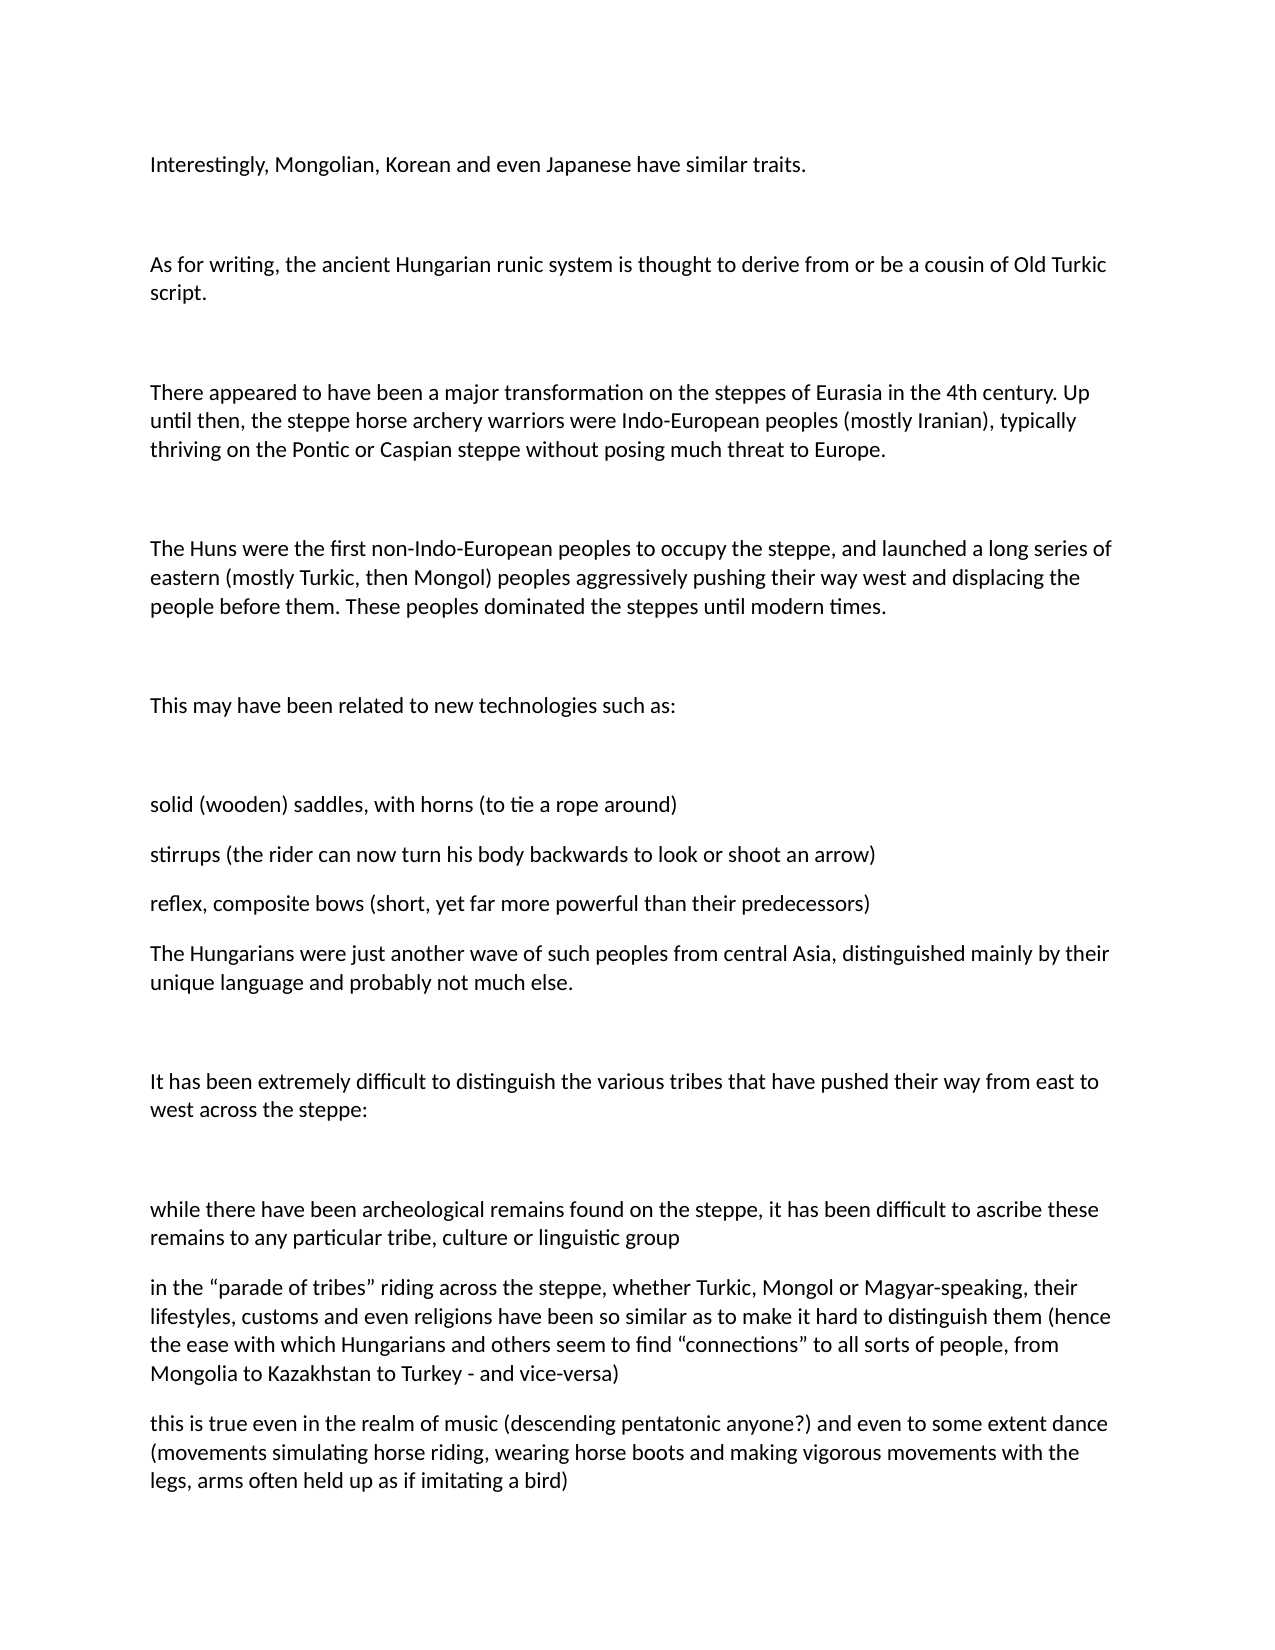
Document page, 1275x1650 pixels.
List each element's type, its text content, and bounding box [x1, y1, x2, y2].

text This may have been related to new technologies such as: [150, 690, 1125, 719]
text this is true even in the realm of music (descending pentatonic anyone?) and even to some extent dance (movements simulating horse riding, wearing horse boots and making vigorous movements with the legs, arms often held up as if imitating a bird) [150, 1408, 1125, 1494]
text It has been extremely difficult to distinguish the various tribes that have pushed their way from east to west across the steppe: [150, 1066, 1125, 1124]
text stirrups (the rider can now turn his body backwards to look or shoot an arrow) [150, 839, 1125, 868]
text while there have been archeological remains found on the steppe, it has been difficult to ascribe these remains to any particular tribe, culture or linguistic group [150, 1194, 1125, 1252]
text reflex, composite bows (short, yet far more powerful than their predecessors) [150, 889, 1125, 917]
text solid (wooden) saddles, with horns (to tie a rope around) [150, 789, 1125, 818]
text Interestingly, Mongolian, Korean and even Japanese have similar traits. [150, 150, 1125, 179]
text As for writing, the ancient Hungarian runic system is thought to derive from or be a cousin of Old Turkic script. [150, 249, 1125, 307]
text The Huns were the first non-Indo-European peoples to occupy the steppe, and launched a long series of eastern (mostly Turkic, then Mongol) peoples aggressively pushing their way west and displacing the people before them. These peoples dominated the steppes until modern times. [150, 534, 1125, 620]
text The Hungarians were just another wave of such peoples from central Asia, distinguished mainly by their unique language and probably not much else. [150, 938, 1125, 996]
text There appeared to have been a major transformation on the steppes of Eurasia in the 4th century. Up until then, the steppe horse archery warriors were Indo-European peoples (mostly Iranian), typically thriving on the Pontic or Caspian steppe without posing much threat to Europe. [150, 377, 1125, 463]
text in the “parade of tribes” riding across the steppe, whether Turkic, Mongol or Magyar-speaking, their lifestyles, customs and even religions have been so similar as to make it hard to distinguish them (hence the ease with which Hungarians and others seem to find “connections” to all sorts of people, from Mongolia to Kazakhstan to Turkey - and vice-versa) [150, 1272, 1125, 1387]
